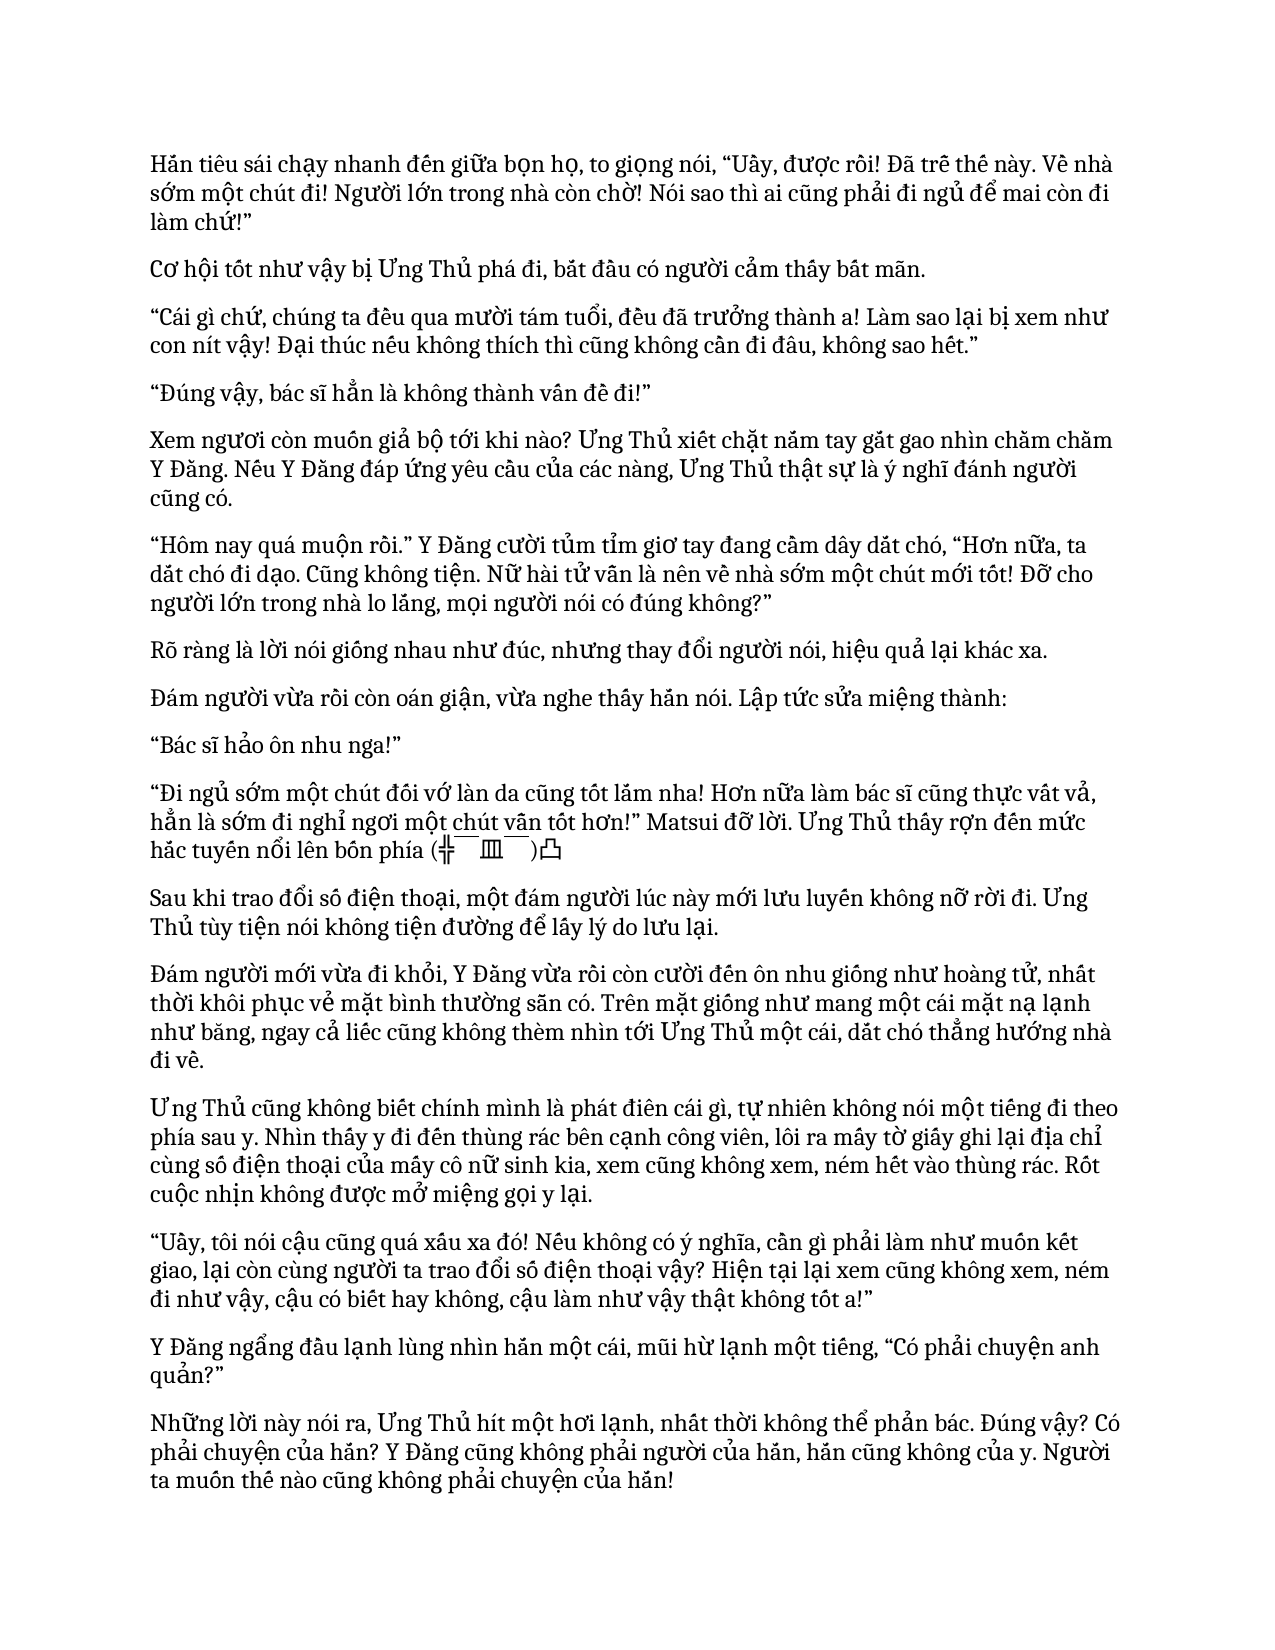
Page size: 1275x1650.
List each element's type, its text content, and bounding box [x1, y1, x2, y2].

text “Uầy, tôi nói cậu cũng quá xấu xa đó! Nếu không có ý nghĩa, cần gì phải làm như muốn kết giao, lại còn cùng người ta trao đổi số điện thoại vậy? Hiện tại lại xem cũng không xem, ném đi như vậy, cậu có biết hay không, cậu làm như vậy thật không tốt a!” [150, 1227, 1125, 1314]
text Ưng Thủ cũng không biết chính mình là phát điên cái gì, tự nhiên không nói một tiếng đi theo phía sau y. Nhìn thấy y đi đến thùng rác bên cạnh công viên, lôi ra mấy tờ giấy ghi lại địa chỉ cùng số điện thoại của mấy cô nữ sinh kia, xem cũng không xem, ném hết vào thùng rác. Rốt cuộc nhịn không được mở miệng gọi y lại. [150, 1094, 1125, 1209]
text Xem ngươi còn muốn giả bộ tới khi nào? Ưng Thủ xiết chặt nắm tay gắt gao nhìn chằm chằm Y Đằng. Nếu Y Đằng đáp ứng yêu cầu của các nàng, Ưng Thủ thật sự là ý nghĩ đánh người cũng có. [150, 426, 1125, 512]
text Y Đằng ngẩng đầu lạnh lùng nhìn hắn một cái, mũi hừ lạnh một tiếng, “Có phải chuyện anh quản?” [150, 1332, 1125, 1390]
text Đám người mới vừa đi khỏi, Y Đằng vừa rồi còn cười đến ôn nhu giống như hoàng tử, nhất thời khôi phục vẻ mặt bình thường sẵn có. Trên mặt giống như mang một cái mặt nạ lạnh như băng, ngay cả liếc cũng không thèm nhìn tới Ưng Thủ một cái, dắt chó thẳng hướng nhà đi về. [150, 960, 1125, 1075]
text “Bác sĩ hảo ôn nhu nga!” [150, 731, 1125, 760]
text Những lời này nói ra, Ưng Thủ hít một hơi lạnh, nhất thời không thể phản bác. Đúng vậy? Có phải chuyện của hắn? Y Đằng cũng không phải người của hắn, hắn cũng không của y. Người ta muốn thế nào cũng không phải chuyện của hắn! [150, 1409, 1125, 1495]
text “Cái gì chứ, chúng ta đều qua mười tám tuổi, đều đã trưởng thành a! Làm sao lại bị xem như con nít vậy! Đại thúc nếu không thích thì cũng không cần đi đâu, không sao hết.” [150, 302, 1125, 360]
text Sau khi trao đổi số điện thoại, một đám người lúc này mới lưu luyến không nỡ rời đi. Ưng Thủ tùy tiện nói không tiện đường để lấy lý do lưu lại. [150, 884, 1125, 941]
text Đám người vừa rồi còn oán giận, vừa nghe thấy hắn nói. Lập tức sửa miệng thành: [150, 684, 1125, 712]
text Hắn tiêu sái chạy nhanh đến giữa bọn họ, to giọng nói, “Uầy, được rồi! Đã trễ thế này. Về nhà sớm một chút đi! Người lớn trong nhà còn chờ! Nói sao thì ai cũng phải đi ngủ để mai còn đi làm chứ!” [150, 150, 1125, 236]
text “Đúng vậy, bác sĩ hẳn là không thành vấn đề đi!” [150, 379, 1125, 407]
text “Hôm nay quá muộn rồi.” Y Đằng cười tủm tỉm giơ tay đang cầm dây dắt chó, “Hơn nữa, ta dắt chó đi dạo. Cũng không tiện. Nữ hài tử vẫn là nên về nhà sớm một chút mới tốt! Đỡ cho người lớn trong nhà lo lắng, mọi người nói có đúng không?” [150, 531, 1125, 617]
text “Đi ngủ sớm một chút đối vớ làn da cũng tốt lắm nha! Hơn nữa làm bác sĩ cũng thực vất vả, hẳn là sớm đi nghỉ ngơi một chút vẫn tốt hơn!” Matsui đỡ lời. Ưng Thủ thấy rợn đến mức hắc tuyến nổi lên bốn phía (╬￣皿￣)凸 [150, 779, 1125, 865]
text Cơ hội tốt như vậy bị Ưng Thủ phá đi, bắt đầu có người cảm thấy bất mãn. [150, 255, 1125, 284]
text Rõ ràng là lời nói giống nhau như đúc, nhưng thay đổi người nói, hiệu quả lại khác xa. [150, 636, 1125, 665]
